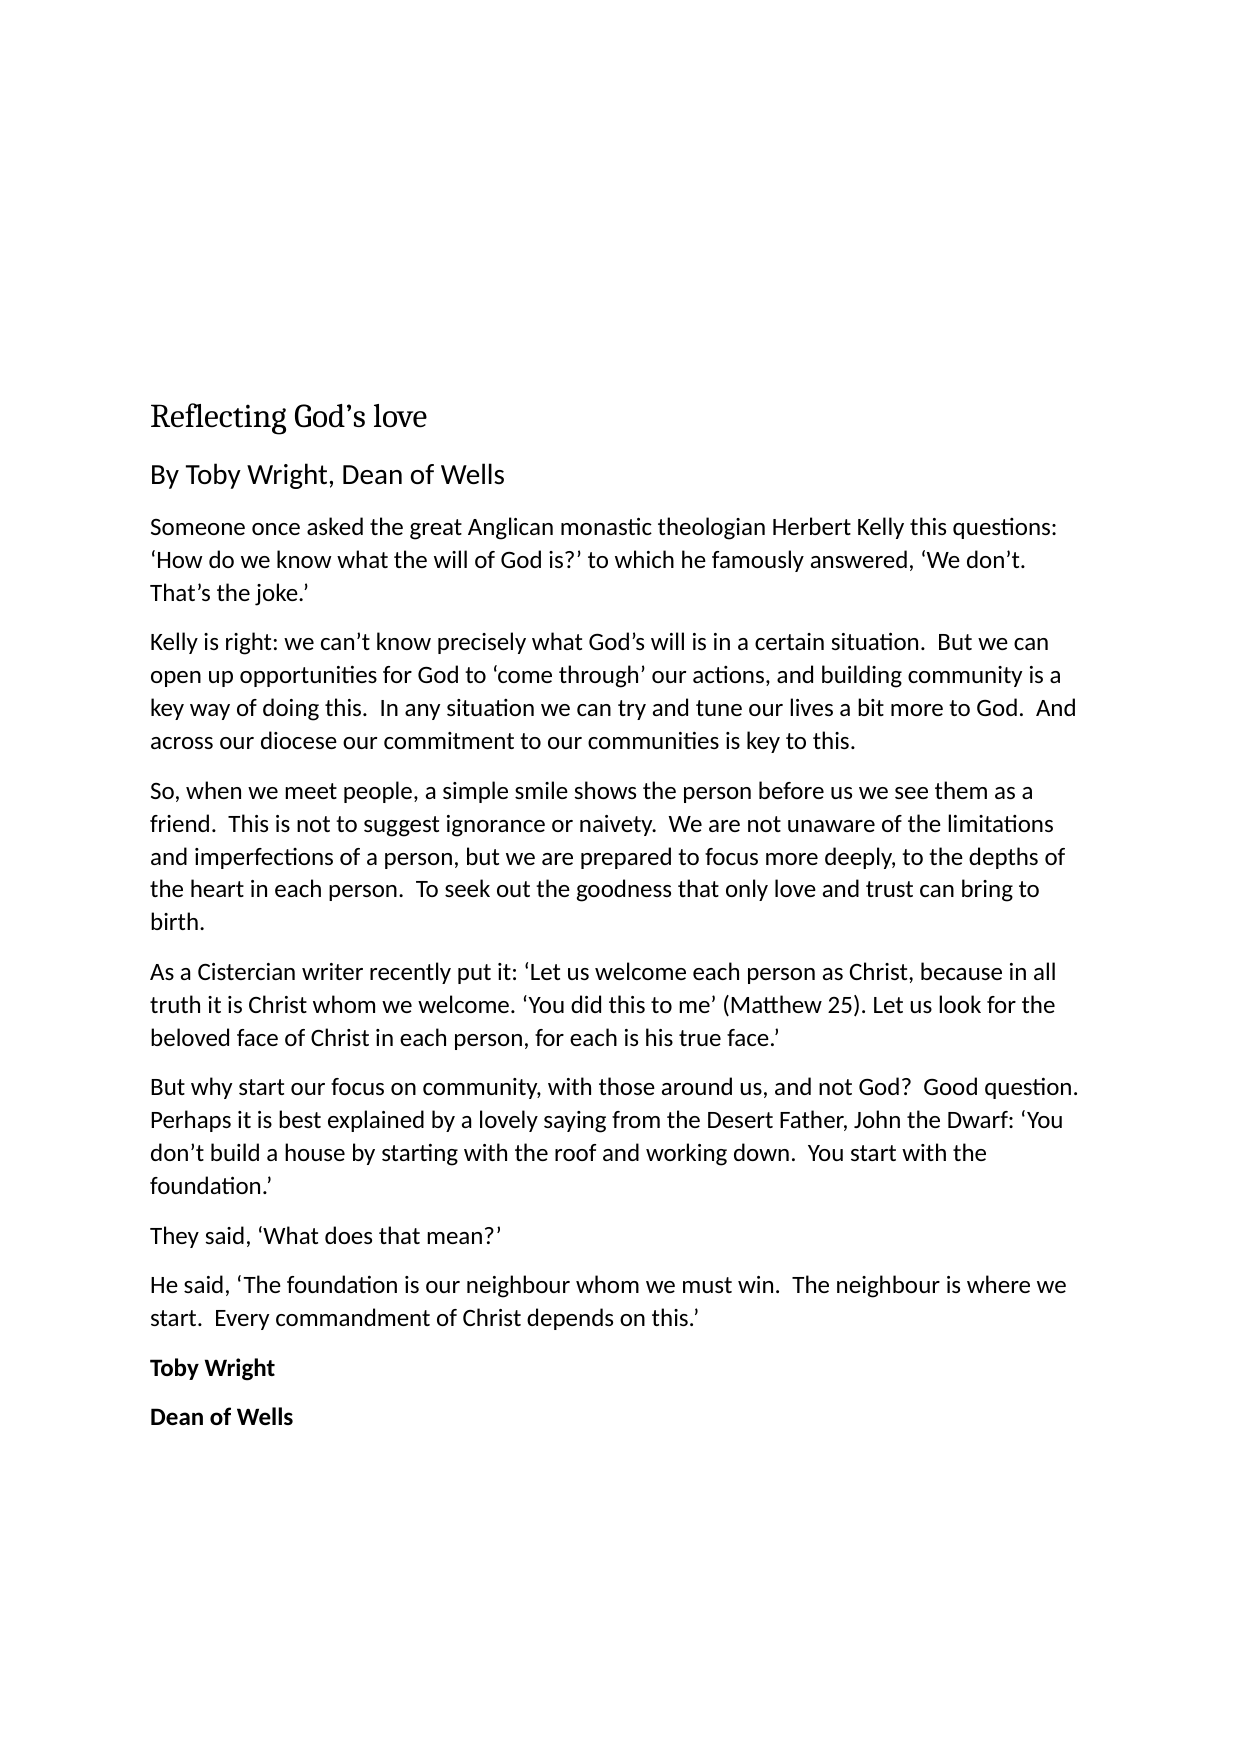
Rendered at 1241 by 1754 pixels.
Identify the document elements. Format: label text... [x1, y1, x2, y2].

text Dean of Wells [150, 1401, 1090, 1432]
text He said, ‘The foundation is our neighbour whom we must win. The neighbour is where we start. Every commandment of Christ depends on this.’ [150, 1269, 1090, 1333]
text Kelly is right: we can’t know precisely what God’s will is in a certain situation. But we can open up opportunities for God to ‘come through’ our actions, and building community is a key way of doing this. In any situation we can try and tune our lives a bit more to God. And across our diocese our commitment to our communities is key to this. [150, 626, 1090, 756]
text They said, ‘What does that mean?’ [150, 1220, 1090, 1250]
text But why start our focus on community, with those around us, and not God? Good question. Perhaps it is best explained by a lovely saying from the Desert Father, John the Dwarf: ‘You don’t build a house by starting with the roof and working down. You start with the foundation.’ [150, 1071, 1090, 1201]
text So, when we meet people, a simple smile shows the person before us we see them as a friend. This is not to suggest ignorance or naivety. We are not unaware of the limitations and imperfections of a person, but we are prepared to focus more deeply, to the depths of the heart in each person. To seek out the goodness that only love and trust can bring to birth. [150, 775, 1090, 937]
text Toby Wright [150, 1352, 1090, 1382]
text By Toby Wright, Dean of Wells [150, 456, 1090, 492]
text Someone once asked the great Anglican monastic theologian Herbert Kelly this questions: ‘How do we know what the will of God is?’ to which he famously answered, ‘We don’t. That’s the joke.’ [150, 511, 1090, 607]
text As a Cistercian writer recently put it: ‘Let us welcome each person as Christ, because in all truth it is Christ whom we welcome. ‘You did this to me’ (Matthew 25). Let us look for the beloved face of Christ in each person, for each is his true face.’ [150, 956, 1090, 1052]
text Reflecting God’s love [150, 398, 1090, 436]
